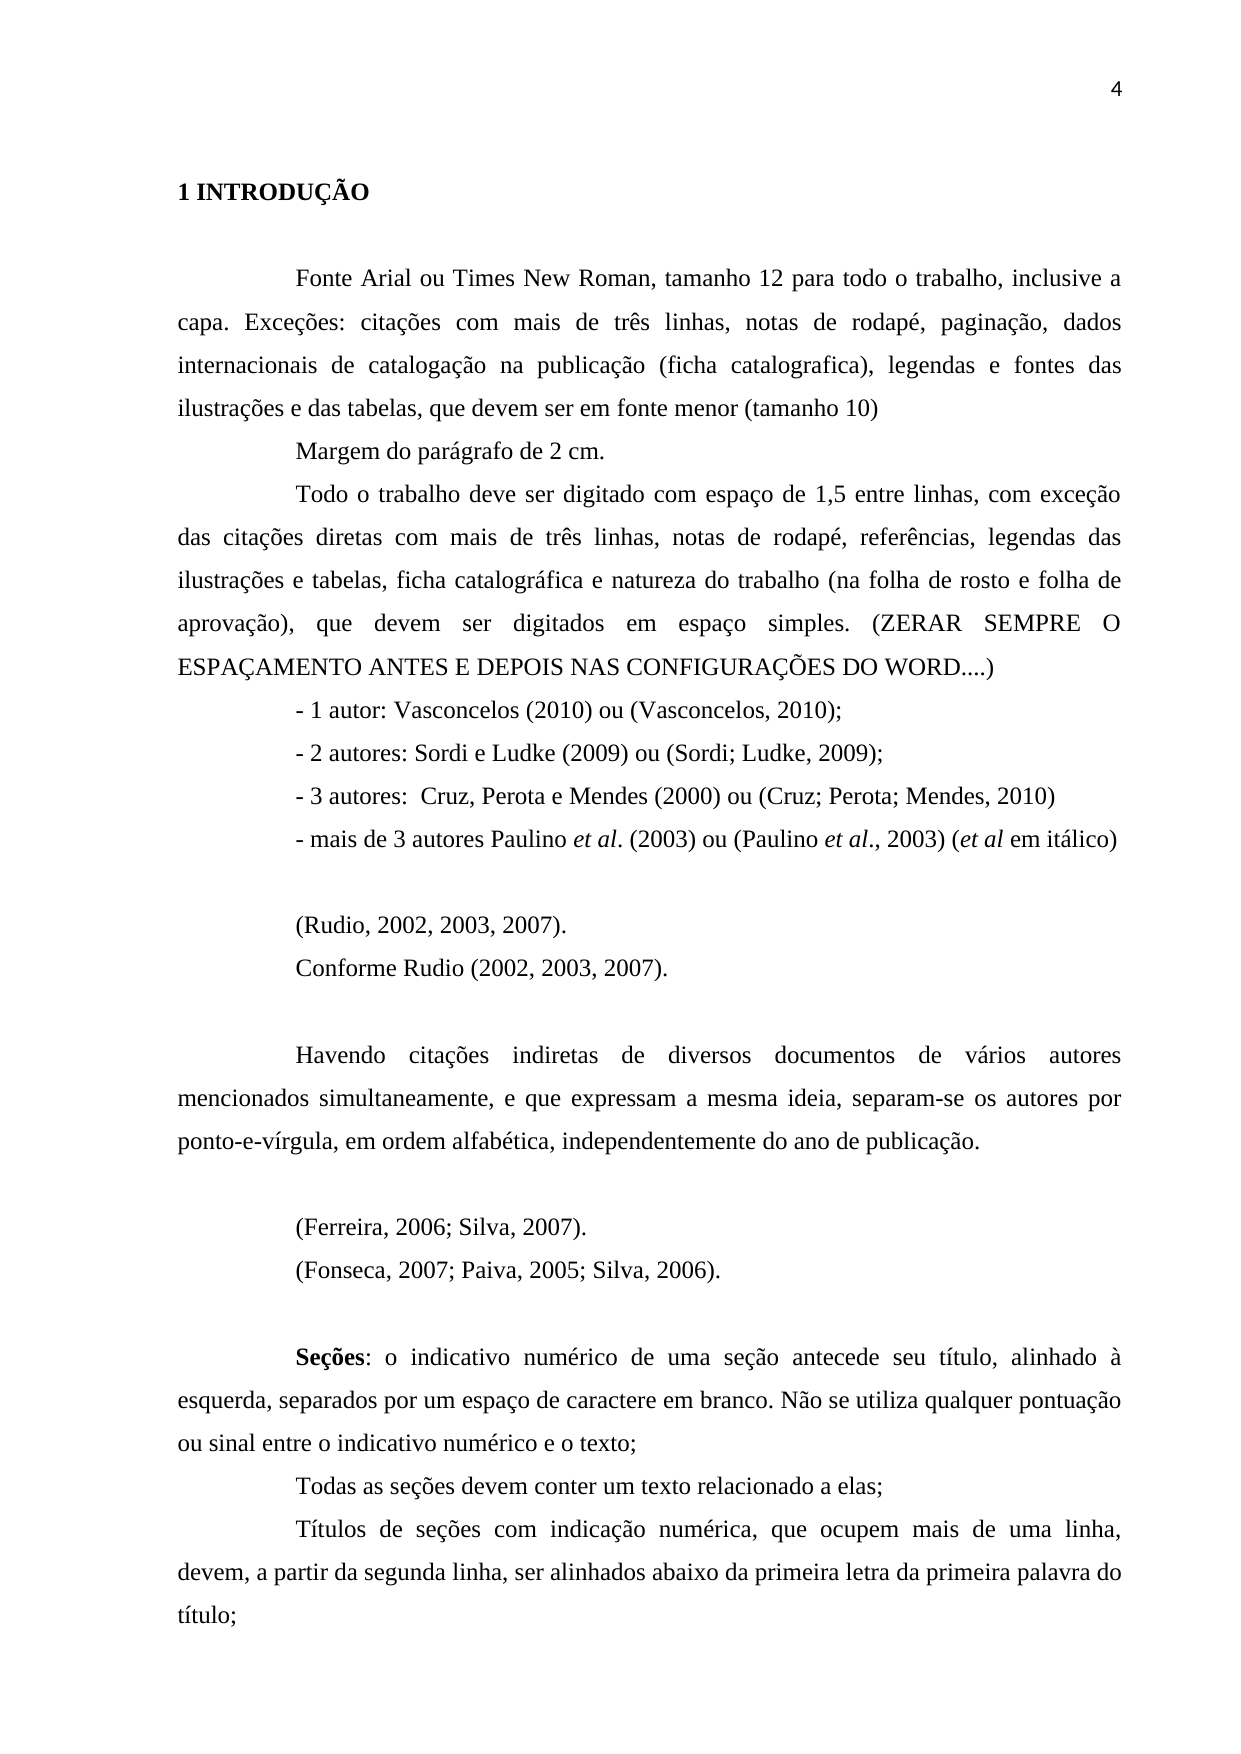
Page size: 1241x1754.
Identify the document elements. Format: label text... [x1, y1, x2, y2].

text Margem do parágrafo de 2 cm. [177, 436, 1122, 465]
text (Rudio, 2002, 2003, 2007). [177, 910, 1122, 939]
text - 3 autores: Cruz, Perota e Mendes (2000) ou (Cruz; Perota; Mendes, 2010) [177, 781, 1122, 810]
text Conforme Rudio (2002, 2003, 2007). [177, 953, 1122, 982]
text Havendo citações indiretas de diversos documentos de vários autores mencionados simultaneamente, e que expressam a mesma ideia, separam-se os autores por ponto-e-vírgula, em ordem alfabética, independentemente do ano de publicação. [177, 1040, 1122, 1155]
text Todo o trabalho deve ser digitado com espaço de 1,5 entre linhas, com exceção das citações diretas com mais de três linhas, notas de rodapé, referências, legendas das ilustrações e tabelas, ficha catalográfica e natureza do trabalho (na folha de rosto e folha de aprovação), que devem ser digitados em espaço simples. (ZERAR SEMPRE O ESPAÇAMENTO ANTES E DEPOIS NAS CONFIGURAÇÕES DO WORD....) [177, 479, 1122, 680]
text 1 INTRODUÇÃO [177, 177, 1122, 206]
text - 1 autor: Vasconcelos (2010) ou (Vasconcelos, 2010); [177, 695, 1122, 723]
text (Ferreira, 2006; Silva, 2007). [177, 1212, 1122, 1241]
text (Fonseca, 2007; Paiva, 2005; Silva, 2006). [177, 1255, 1122, 1284]
text Todas as seções devem conter um texto relacionado a elas; [177, 1471, 1122, 1500]
text - 2 autores: Sordi e Ludke (2009) ou (Sordi; Ludke, 2009); [177, 738, 1122, 767]
text Seções: o indicativo numérico de uma seção antecede seu título, alinhado à esquerda, separados por um espaço de caractere em branco. Não se utiliza qualquer pontuação ou sinal entre o indicativo numérico e o texto; [177, 1342, 1122, 1457]
text Fonte Arial ou Times New Roman, tamanho 12 para todo o trabalho, inclusive a capa. Exceções: citações com mais de três linhas, notas de rodapé, paginação, dados internacionais de catalogação na publicação (ficha catalografica), legendas e fontes das ilustrações e das tabelas, que devem ser em fonte menor (tamanho 10) [177, 263, 1122, 422]
text - mais de 3 autores Paulino et al. (2003) ou (Paulino et al., 2003) (et al em itálico) [177, 824, 1122, 853]
text Títulos de seções com indicação numérica, que ocupem mais de uma linha, devem, a partir da segunda linha, ser alinhados abaixo da primeira letra da primeira palavra do título; [177, 1514, 1122, 1629]
